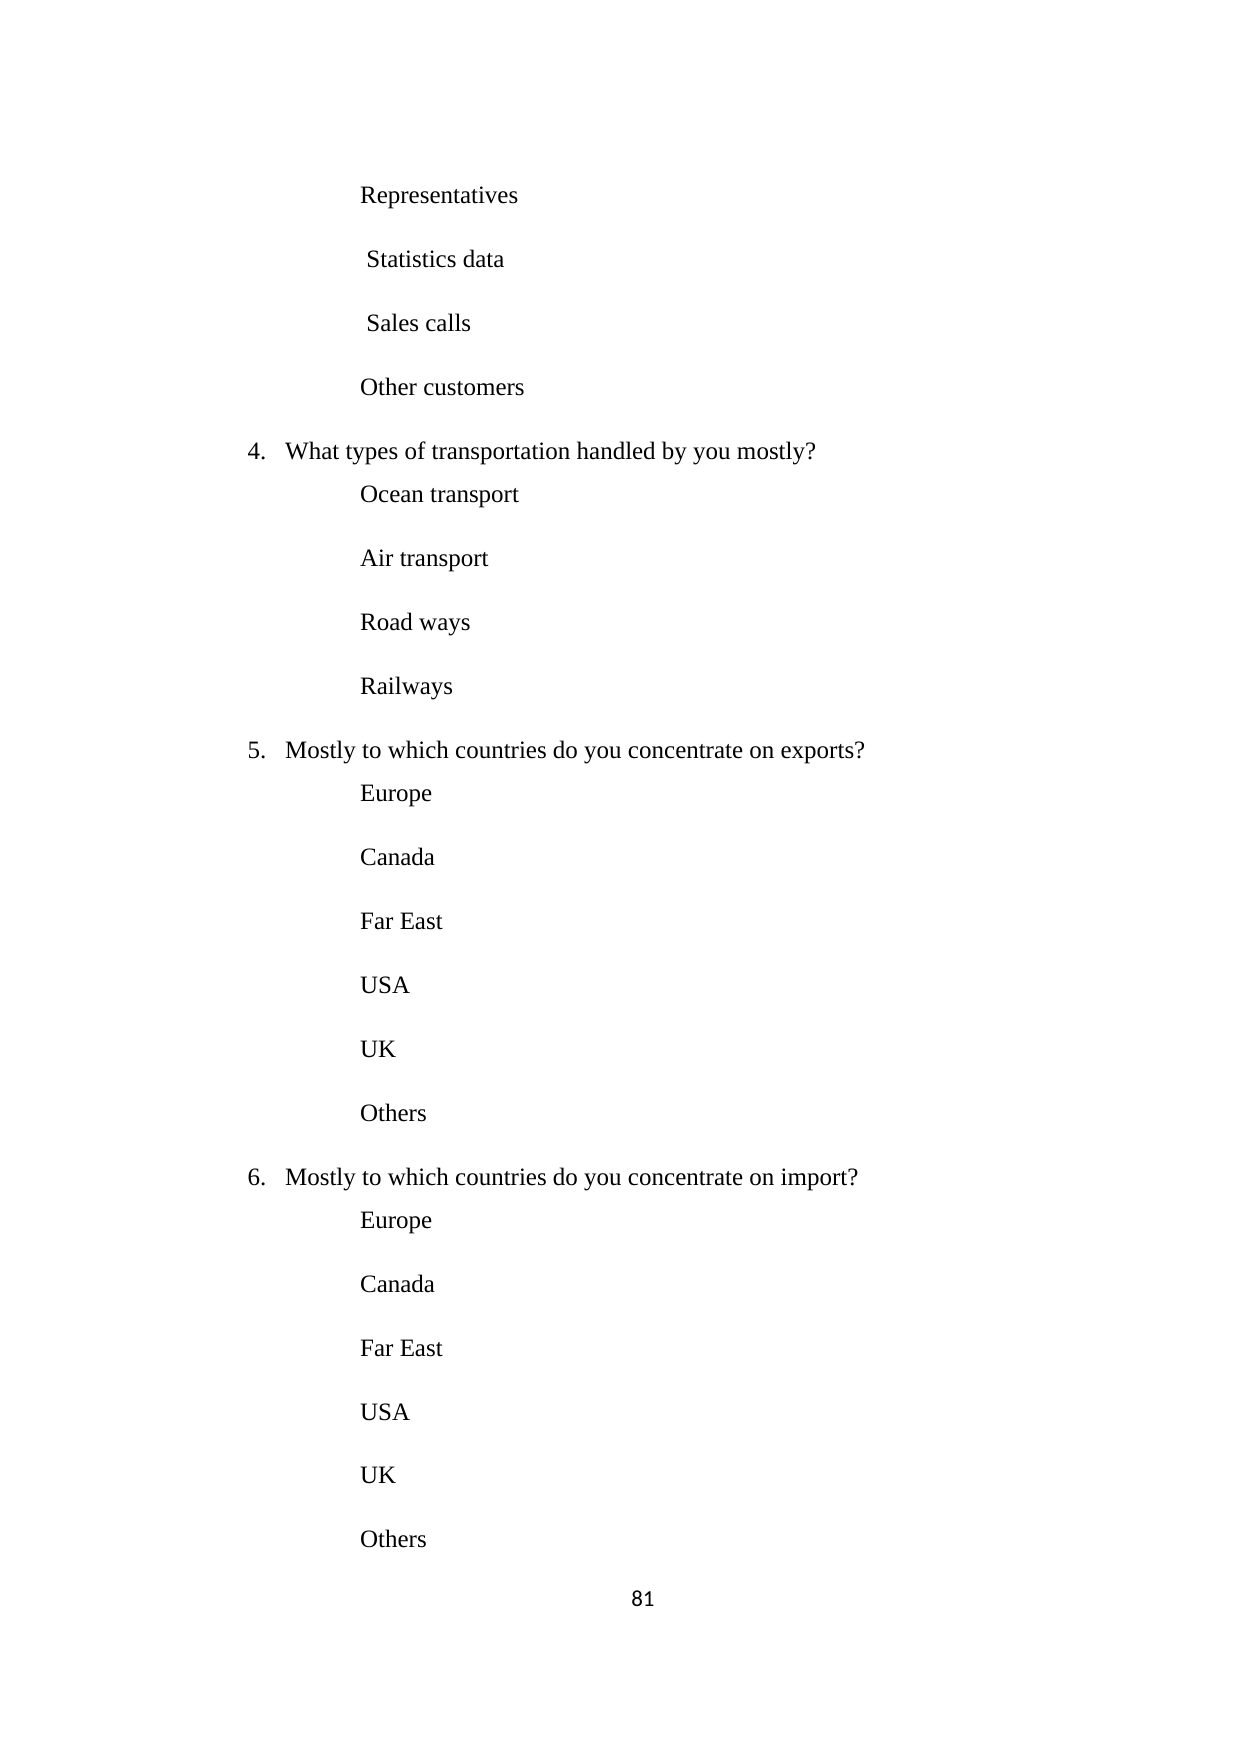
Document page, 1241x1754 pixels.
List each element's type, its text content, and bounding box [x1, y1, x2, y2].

text USA [360, 1397, 1075, 1425]
text Railways [360, 671, 1075, 699]
text UK [360, 1034, 1075, 1062]
text Far East [360, 906, 1075, 934]
text Others [360, 1098, 1075, 1126]
text Other customers [360, 372, 1075, 401]
text Ocean transport [360, 479, 1075, 508]
text Europe [360, 778, 1075, 807]
subtitle Mostly to which countries do you concentrate on import? [247, 1162, 1072, 1190]
text Statistics data [360, 244, 1075, 273]
text USA [360, 970, 1075, 998]
text Canada [360, 842, 1075, 871]
subtitle What types of transportation handled by you mostly? [247, 436, 1072, 464]
text Others [360, 1524, 1075, 1553]
text Road ways [360, 607, 1075, 636]
text Air transport [360, 543, 1075, 572]
text Far East [360, 1333, 1075, 1361]
text Europe [360, 1205, 1075, 1233]
text Representatives [360, 180, 1075, 209]
text Sales calls [360, 308, 1075, 337]
text UK [360, 1461, 1075, 1489]
subtitle Mostly to which countries do you concentrate on exports? [247, 735, 1072, 763]
text Canada [360, 1269, 1075, 1297]
